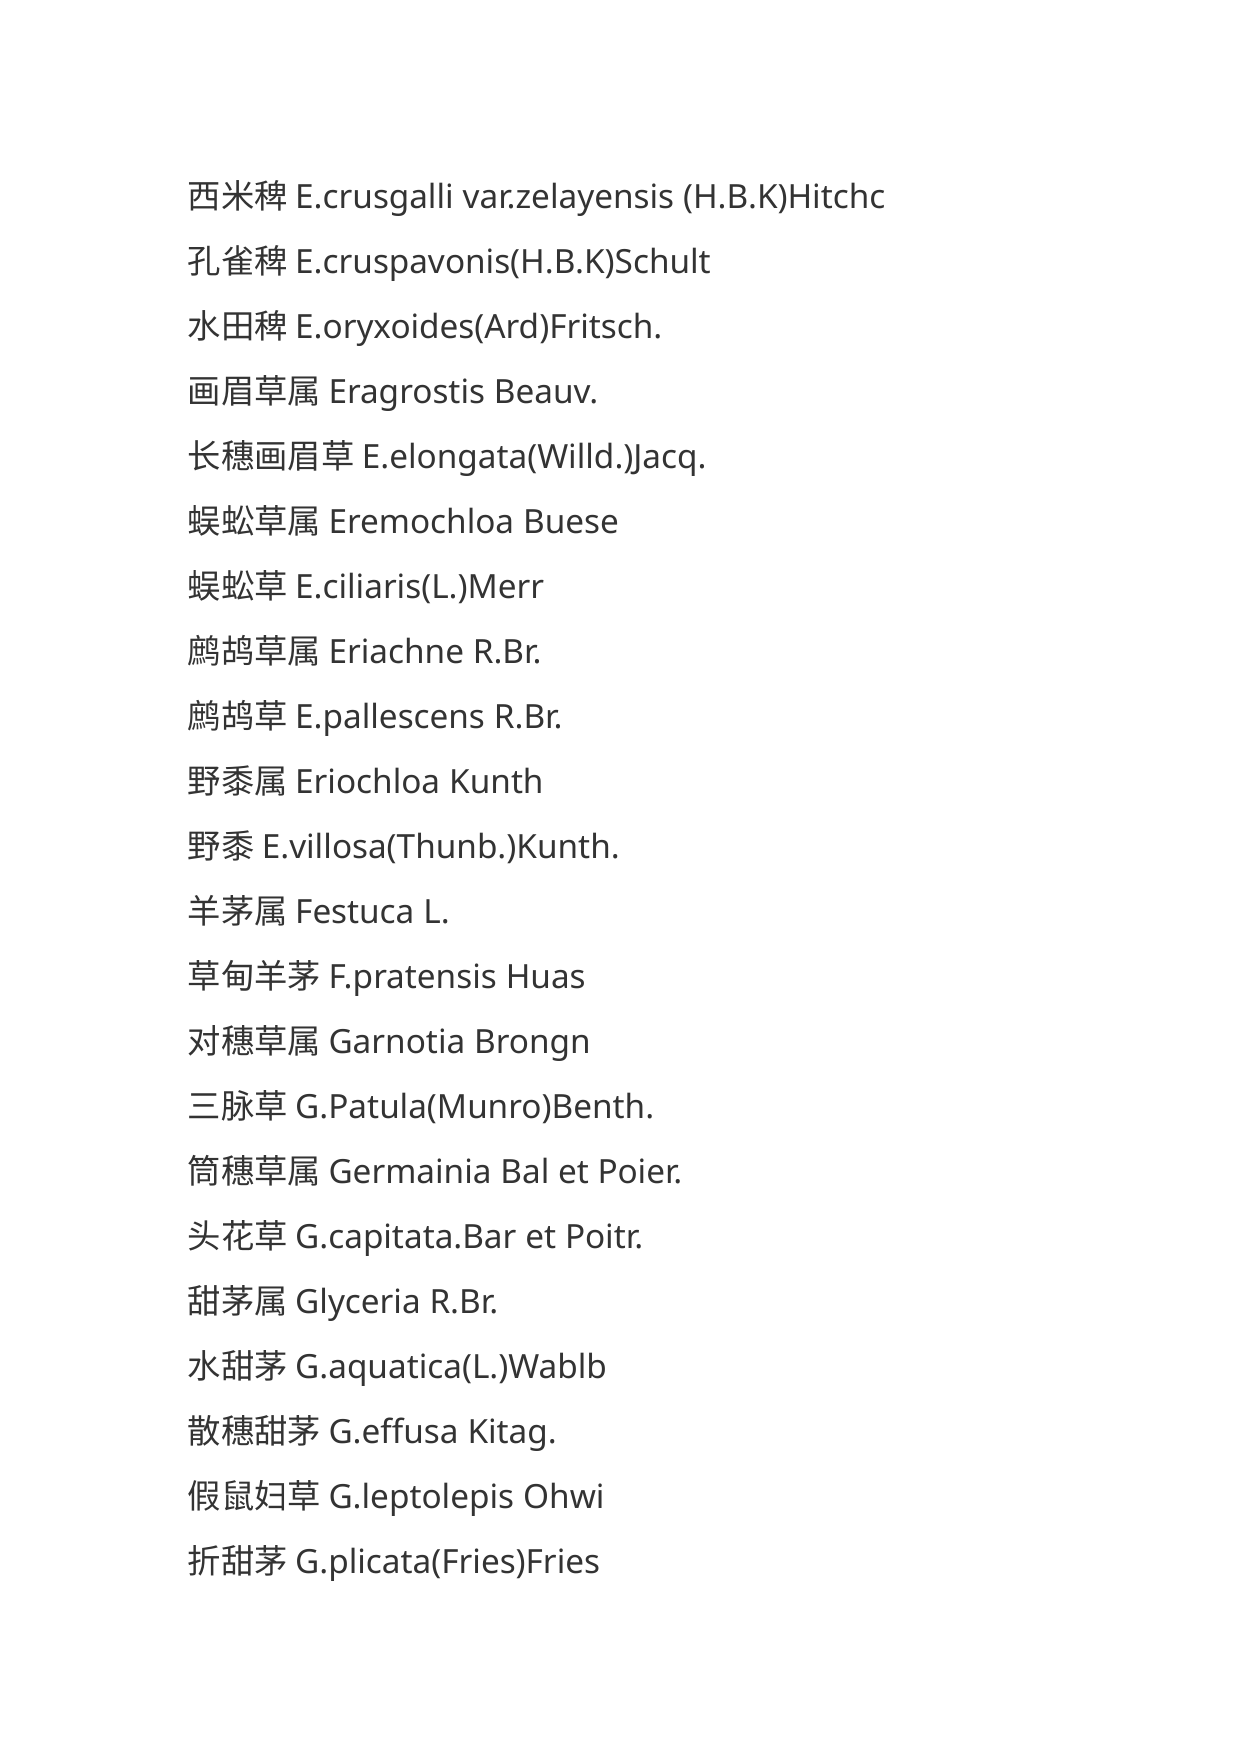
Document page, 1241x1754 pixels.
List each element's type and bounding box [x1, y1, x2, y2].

text [187, 162, 1053, 1592]
